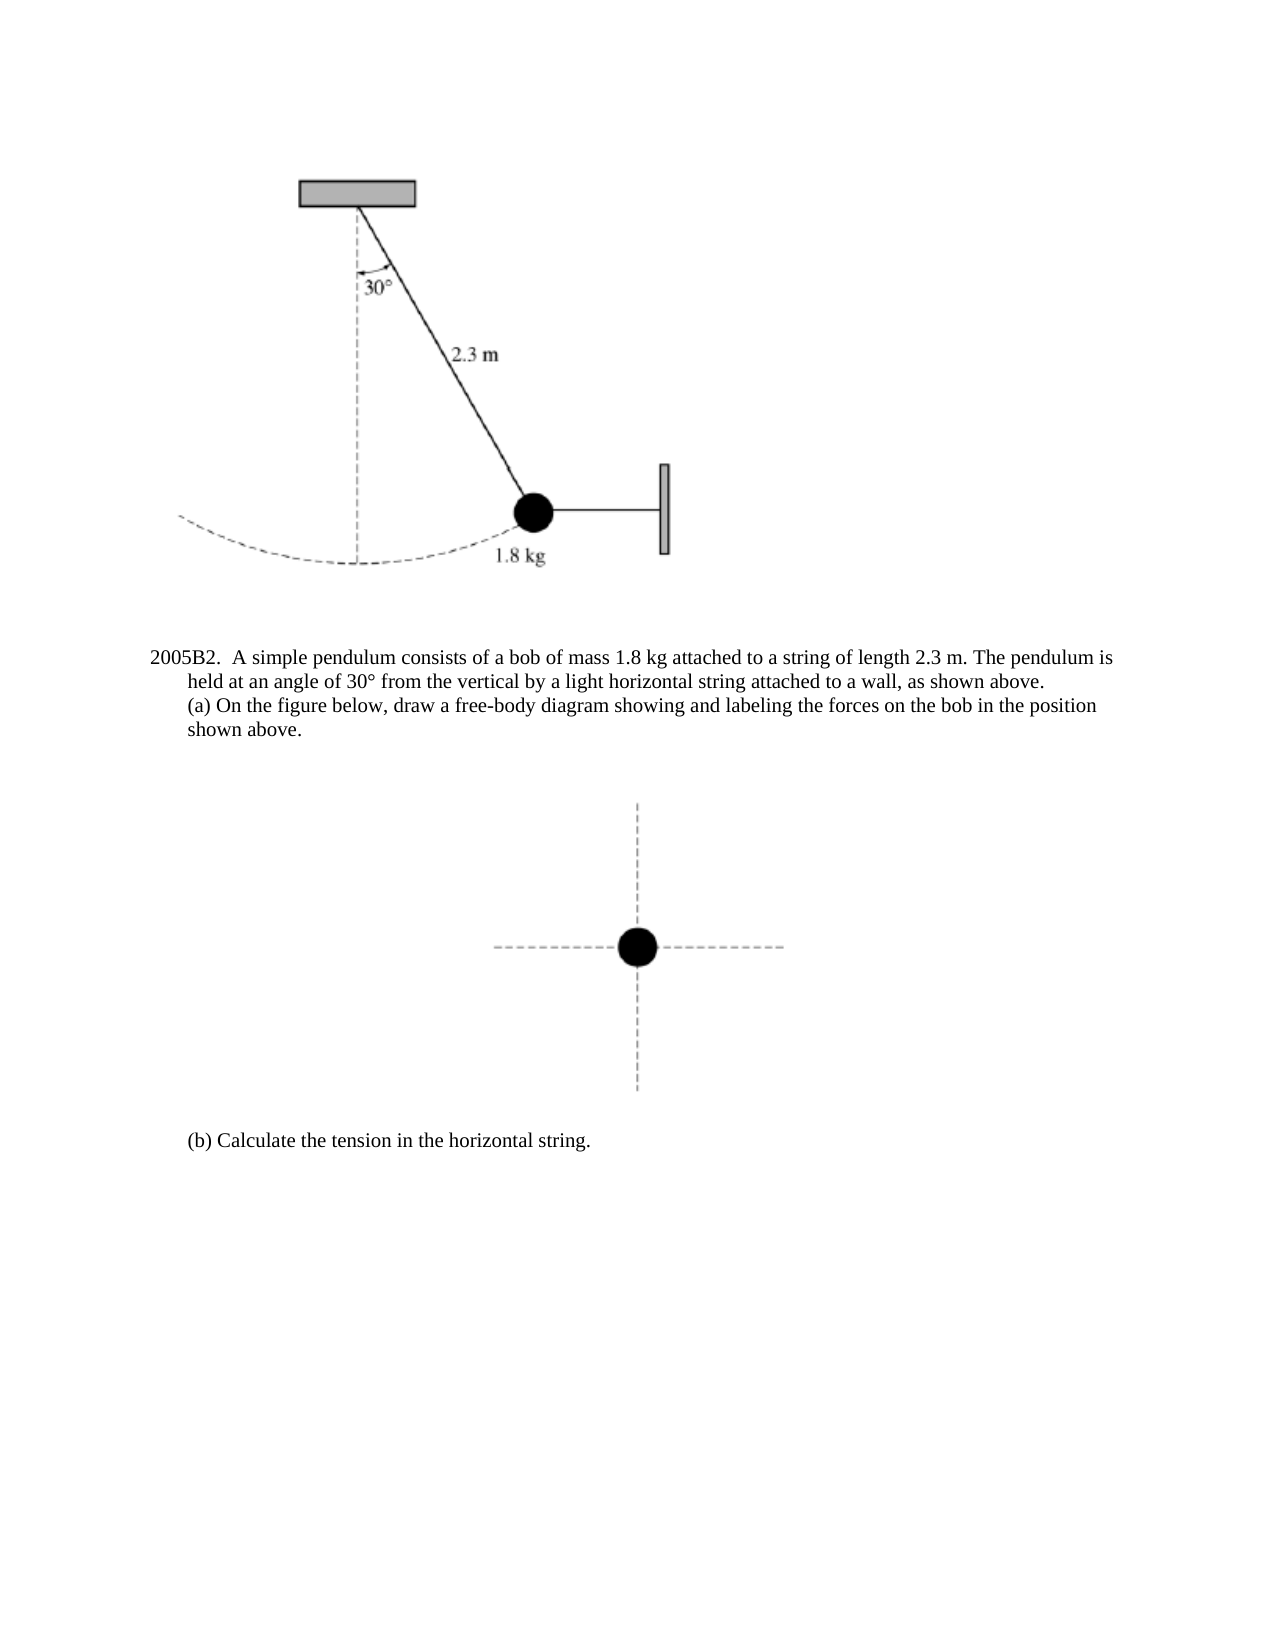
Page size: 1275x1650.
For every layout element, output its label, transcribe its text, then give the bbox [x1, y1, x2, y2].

text 2005B2. A simple pendulum consists of a bob of mass 1.8 kg attached to a string of length 2.3 m. The pendulum is held at an angle of 30° from the vertical by a light horizontal string attached to a wall, as shown above. [150, 645, 1125, 693]
text (a) On the figure below, draw a free-body diagram showing and labeling the forces on the bob in the position shown above. [150, 693, 1125, 741]
picture [477, 789, 798, 1104]
picture [150, 174, 688, 588]
text (b) Calculate the tension in the horizontal string. [150, 1128, 1125, 1152]
